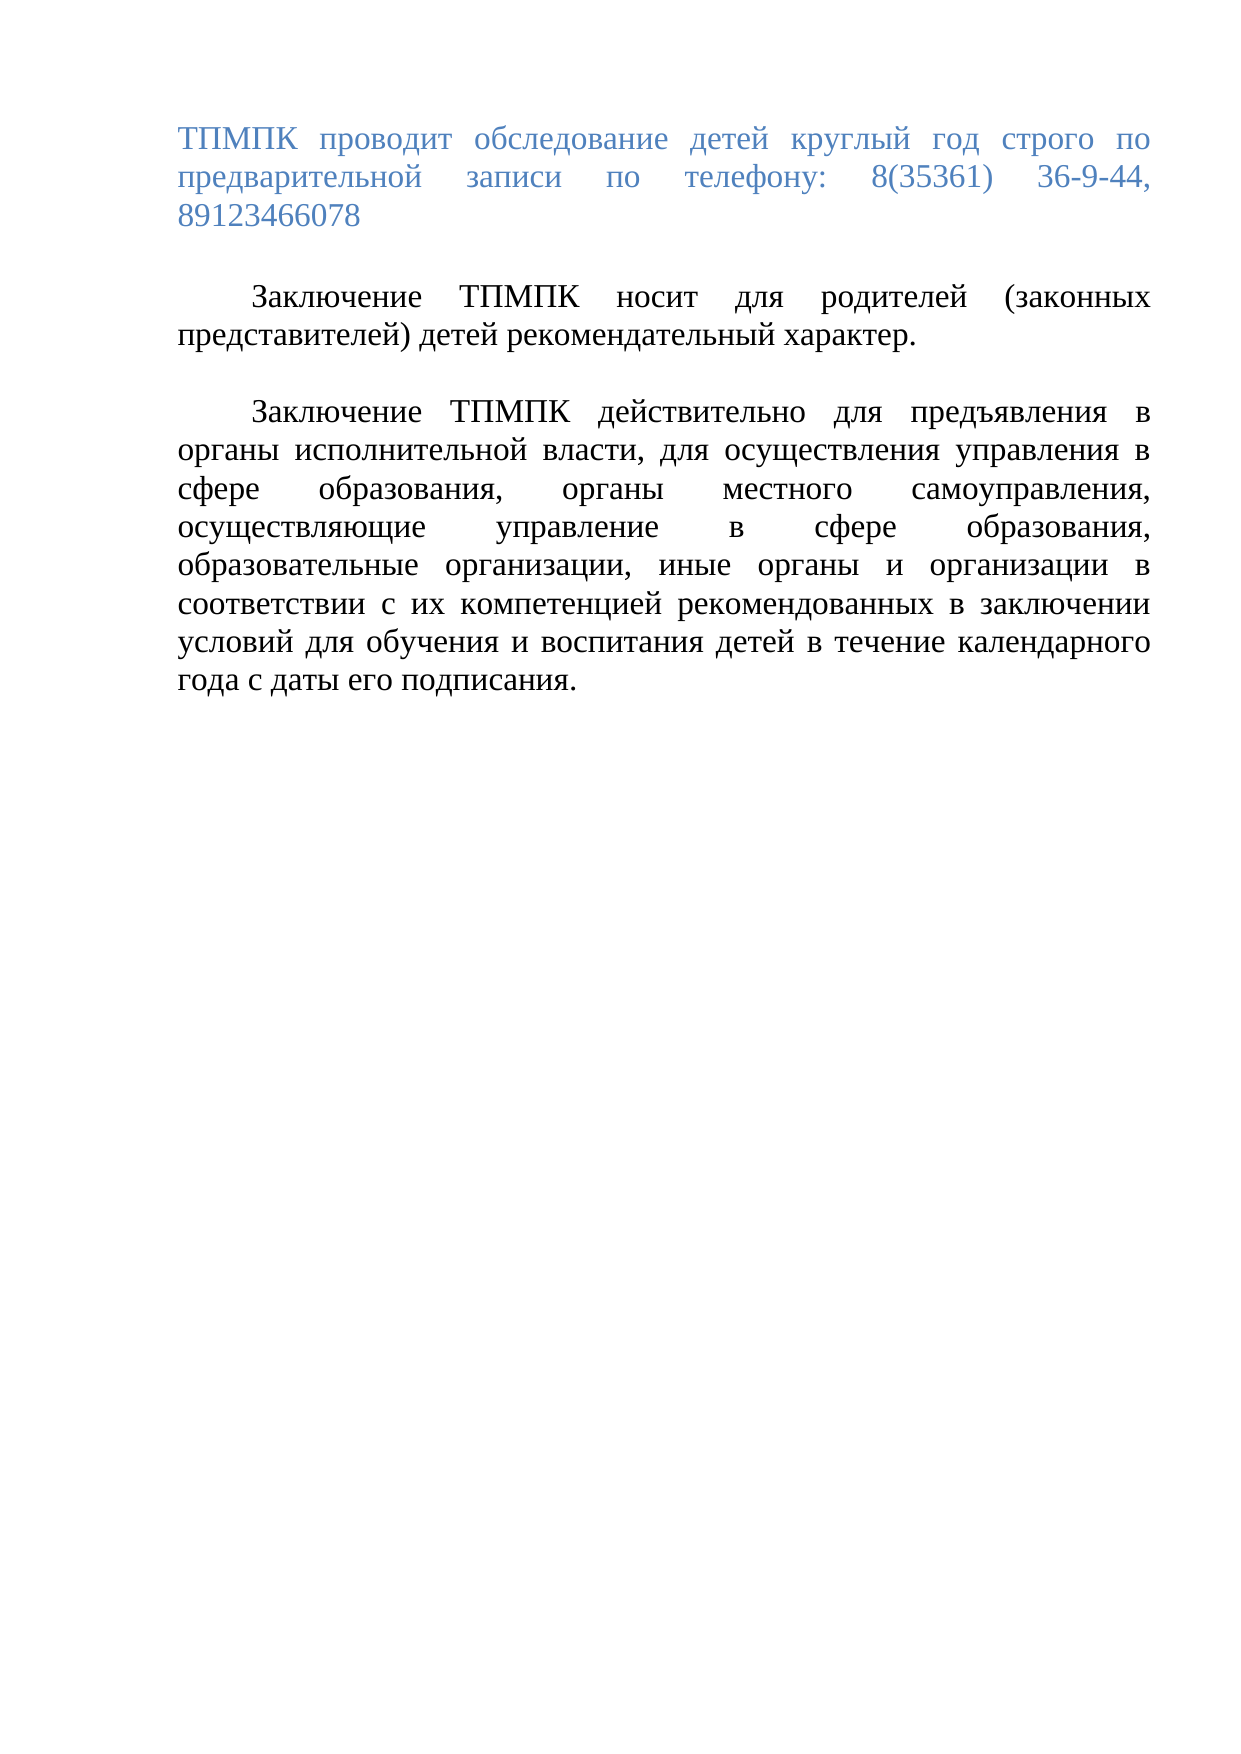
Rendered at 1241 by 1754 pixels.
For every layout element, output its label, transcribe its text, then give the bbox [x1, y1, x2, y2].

text ТПМПК проводит обследование детей круглый год строго по предварительной записи по телефону: 8(35361) 36-9-44, 89123466078 [177, 118, 1152, 233]
text Заключение ТПМПК носит для родителей (законных представителей) детей рекомендательный характер. [177, 276, 1152, 353]
text Заключение ТПМПК действительно для предъявления в органы исполнительной власти, для осуществления управления в сфере образования, органы местного самоуправления, осуществляющие управление в сфере образования, образовательные организации, иные органы и организации в соответствии с их компетенцией рекомендованных в заключении условий для обучения и воспитания детей в течение календарного года с даты его подписания. [177, 391, 1152, 698]
